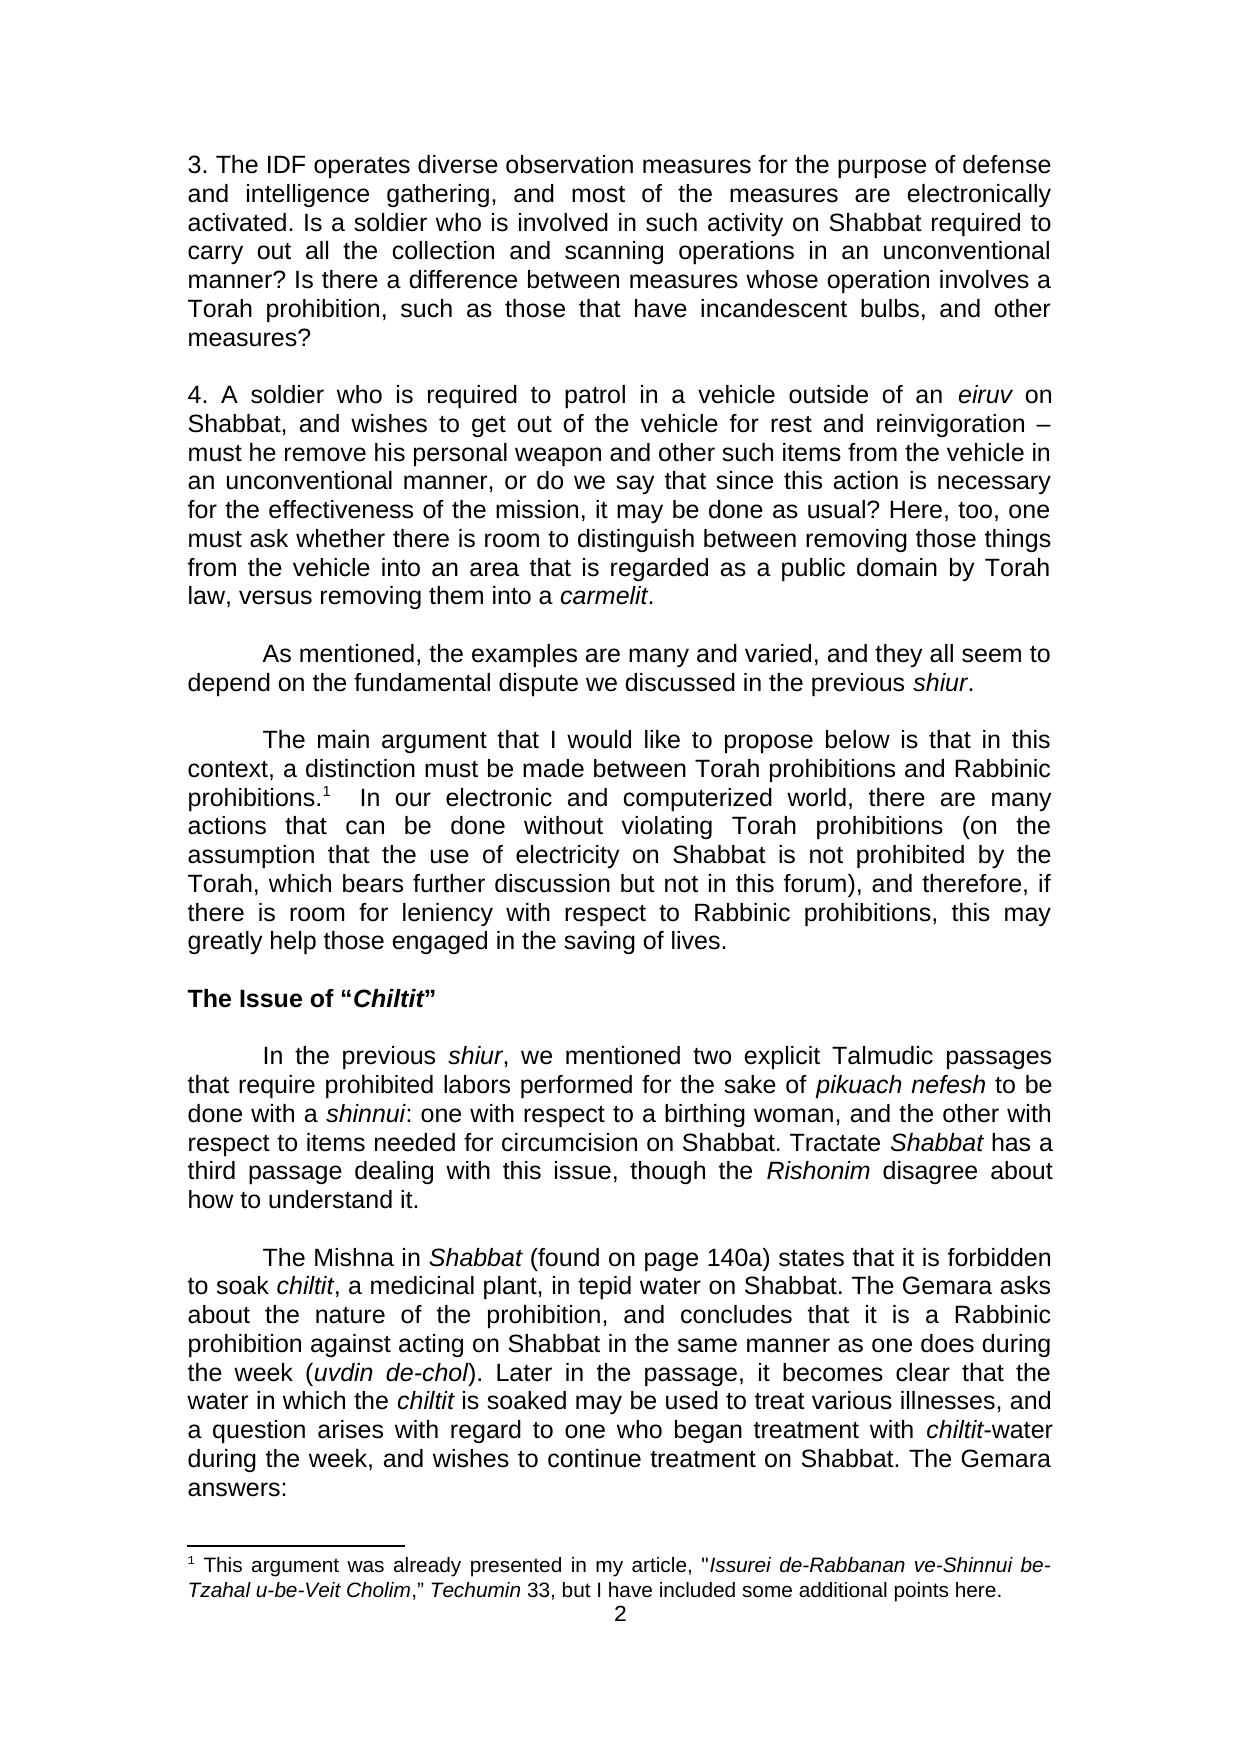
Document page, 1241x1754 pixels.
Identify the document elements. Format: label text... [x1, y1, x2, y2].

text As mentioned, the examples are many and varied, and they all seem to depend on the fundamental dispute we discussed in the previous shiur. [187, 639, 1053, 696]
text 3. The IDF operates diverse observation measures for the purpose of defense and intelligence gathering, and most of the measures are electronically activated. Is a soldier who is involved in such activity on Shabbat required to carry out all the collection and scanning operations in an unconventional manner? Is there a difference between measures whose operation involves a Torah prohibition, such as those that have incandescent bulbs, and other measures? [187, 150, 1053, 351]
text 4. A soldier who is required to patrol in a vehicle outside of an eiruv on Shabbat, and wishes to get out of the vehicle for rest and reinvigoration – must he remove his personal weapon and other such items from the vehicle in an unconventional manner, or do we say that since this action is necessary for the effectiveness of the mission, it may be done as usual? Here, too, one must ask whether there is room to distinguish between removing those things from the vehicle into an area that is regarded as a public domain by Torah law, versus removing them into a carmelit. [187, 380, 1053, 610]
text The main argument that I would like to propose below is that in this context, a distinction must be made between Torah prohibitions and Rabbinic prohibitions. In our electronic and computerized world, there are many actions that can be done without violating Torah prohibitions (on the assumption that the use of electricity on Shabbat is not prohibited by the Torah, which bears further discussion but not in this forum), and therefore, if there is room for leniency with respect to Rabbinic prohibitions, this may greatly help those engaged in the saving of lives. [187, 725, 1053, 955]
text In the previous shiur, we mentioned two explicit Talmudic passages that require prohibited labors performed for the sake of pikuach nefesh to be done with a shinnui: one with respect to a birthing woman, and the other with respect to items needed for circumcision on Shabbat. Tractate Shabbat has a third passage dealing with this issue, though the Rishonim disagree about how to understand it. [187, 1041, 1053, 1214]
text The Mishna in Shabbat (found on page 140a) states that it is forbidden to soak chiltit, a medicinal plant, in tepid water on Shabbat. The Gemara asks about the nature of the prohibition, and concludes that it is a Rabbinic prohibition against acting on Shabbat in the same manner as one does during the week (uvdin de-chol). Later in the passage, it becomes clear that the water in which the chiltit is soaked may be used to treat various illnesses, and a question arises with regard to one who began treatment with chiltit-water during the week, and wishes to continue treatment on Shabbat. The Gemara answers: [187, 1242, 1053, 1501]
text The Issue of “Chiltit” [187, 984, 1053, 1012]
